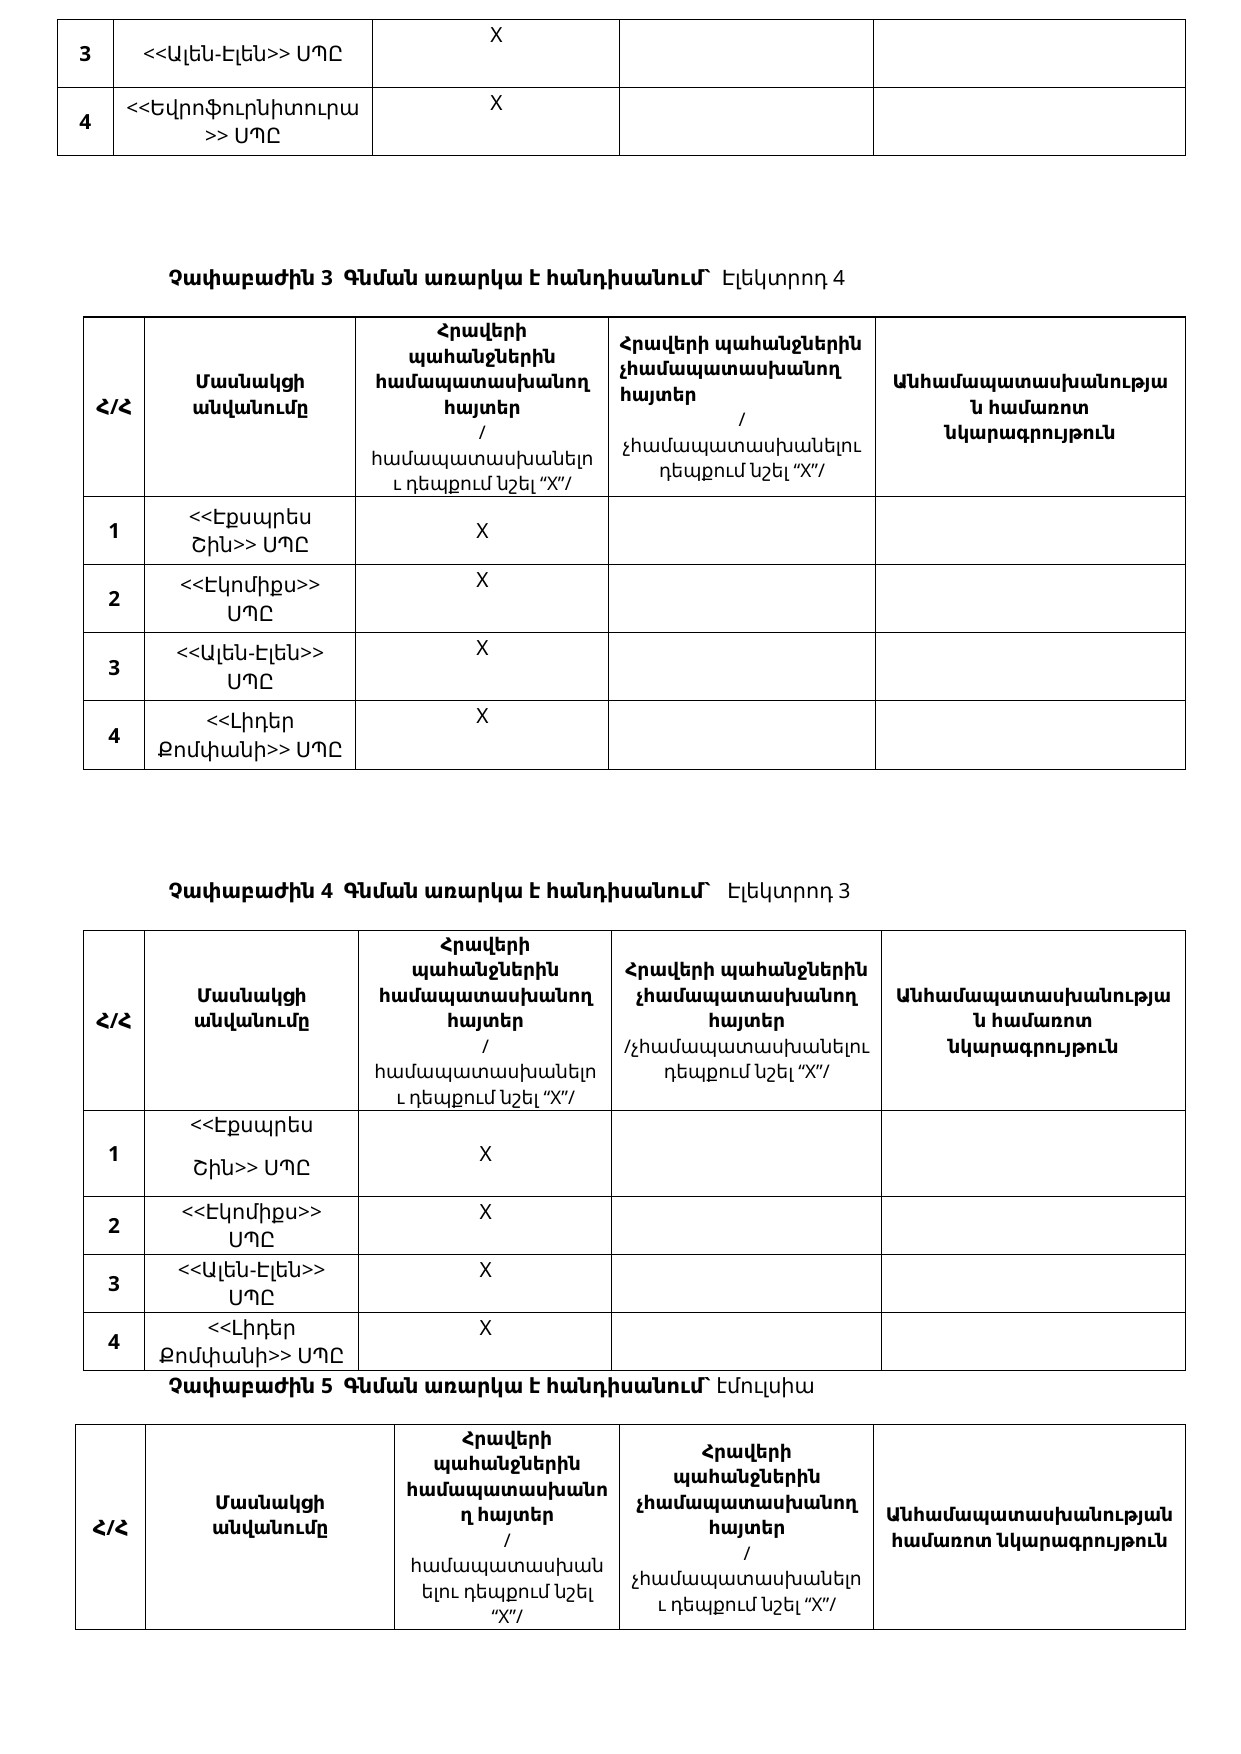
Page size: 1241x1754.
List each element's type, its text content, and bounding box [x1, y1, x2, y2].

table_cell X [359, 1313, 611, 1370]
table_header Հ/Հ [84, 931, 144, 1109]
table_cell 4 [84, 701, 144, 768]
table_cell X [356, 633, 608, 700]
table_cell X [359, 1111, 611, 1196]
table_header Հրավերի պահանջներին համապատասխանող հայտեր /համապատասխանելու դեպքում նշել “X”/ [356, 318, 608, 496]
table_cell [620, 20, 873, 87]
table_cell [876, 633, 1185, 700]
table_cell X [373, 20, 619, 87]
table_cell 3 [84, 1255, 144, 1312]
table_cell [876, 701, 1185, 768]
table_cell 3 [58, 20, 113, 87]
table_header Հրավերի պահանջներին համապատասխանող հայտեր /համապատասխանելու դեպքում նշել “X”/ [359, 931, 611, 1109]
table_cell [609, 701, 875, 768]
table_cell [876, 565, 1185, 632]
table_cell 4 [58, 88, 113, 155]
table_cell <<Էքսպրես Շին>> ՍՊԸ [145, 1111, 358, 1196]
table_cell [612, 1111, 881, 1196]
table_cell [609, 565, 875, 632]
table_header Մասնակցի անվանումը [145, 931, 358, 1109]
table_header Հրավերի պահանջներին չհամապատասխանող հայտեր /չհամապատասխանելու դեպքում նշել “X”/ [609, 318, 875, 496]
table_cell X [373, 88, 619, 155]
table_cell 1 [84, 497, 144, 564]
table_cell <<Էկոմիքս>> ՍՊԸ [145, 565, 355, 632]
table_header Հ/Հ [76, 1425, 145, 1629]
table_cell <<Ալեն-Էլեն>> ՍՊԸ [114, 20, 372, 87]
table_cell <<Էքսպրես Շին>> ՍՊԸ [145, 497, 355, 564]
table_header Հ/Հ [84, 318, 144, 496]
text Չափաբաժին 4 Գնման առարկա է հանդիսանում` Էլեկտրոդ 3 [94, 876, 1152, 905]
table_cell [612, 1255, 881, 1312]
text Չափաբաժին 5 Գնման առարկա է հանդիսանում` էմուլսիա [94, 1371, 1152, 1399]
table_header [874, 1425, 1185, 1629]
table_cell [620, 88, 873, 155]
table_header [395, 1425, 619, 1629]
text Չափաբաժին 3 Գնման առարկա է հանդիսանում` Էլեկտրոդ 4 [94, 263, 1152, 291]
table_cell <<Ալեն-Էլեն>> ՍՊԸ [145, 1255, 358, 1312]
table_cell [882, 1111, 1185, 1196]
table_cell X [359, 1255, 611, 1312]
table_cell X [356, 497, 608, 564]
table_cell X [359, 1197, 611, 1254]
table_cell X [356, 565, 608, 632]
table_cell [874, 88, 1185, 155]
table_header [876, 318, 1185, 496]
table_cell [882, 1197, 1185, 1254]
table_header Անհամապատասխանության համառոտ նկարագրույթուն [882, 931, 1185, 1109]
table_cell 1 [84, 1111, 144, 1196]
table_header Հրավերի պահանջներին չհամապատասխանող հայտեր /չհամապատասխանելու դեպքում նշել “X”/ [612, 931, 881, 1109]
table_header Մասնակցի անվանումը [146, 1425, 394, 1629]
table_cell [609, 497, 875, 564]
table_cell 2 [84, 565, 144, 632]
table_cell 3 [84, 633, 144, 700]
table_cell <<Էկոմիքս>> ՍՊԸ [145, 1197, 358, 1254]
table_cell [882, 1313, 1185, 1370]
table_cell X [356, 701, 608, 768]
table_cell <<Եվրոֆուրնիտուրա>> ՍՊԸ [114, 88, 372, 155]
table_cell [612, 1313, 881, 1370]
table_cell <<Ալեն-Էլեն>> ՍՊԸ [145, 633, 355, 700]
table_header Մասնակցի անվանումը [145, 318, 355, 496]
table_cell [609, 633, 875, 700]
table_cell [876, 497, 1185, 564]
table_cell [612, 1197, 881, 1254]
table_cell 2 [84, 1197, 144, 1254]
table_cell 4 [84, 1313, 144, 1370]
table_cell [874, 20, 1185, 87]
table_cell [882, 1255, 1185, 1312]
table_cell <<Լիդեր Քոմփանի>> ՍՊԸ [145, 1313, 358, 1370]
table_cell <<Լիդեր Քոմփանի>> ՍՊԸ [145, 701, 355, 768]
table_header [620, 1425, 873, 1629]
